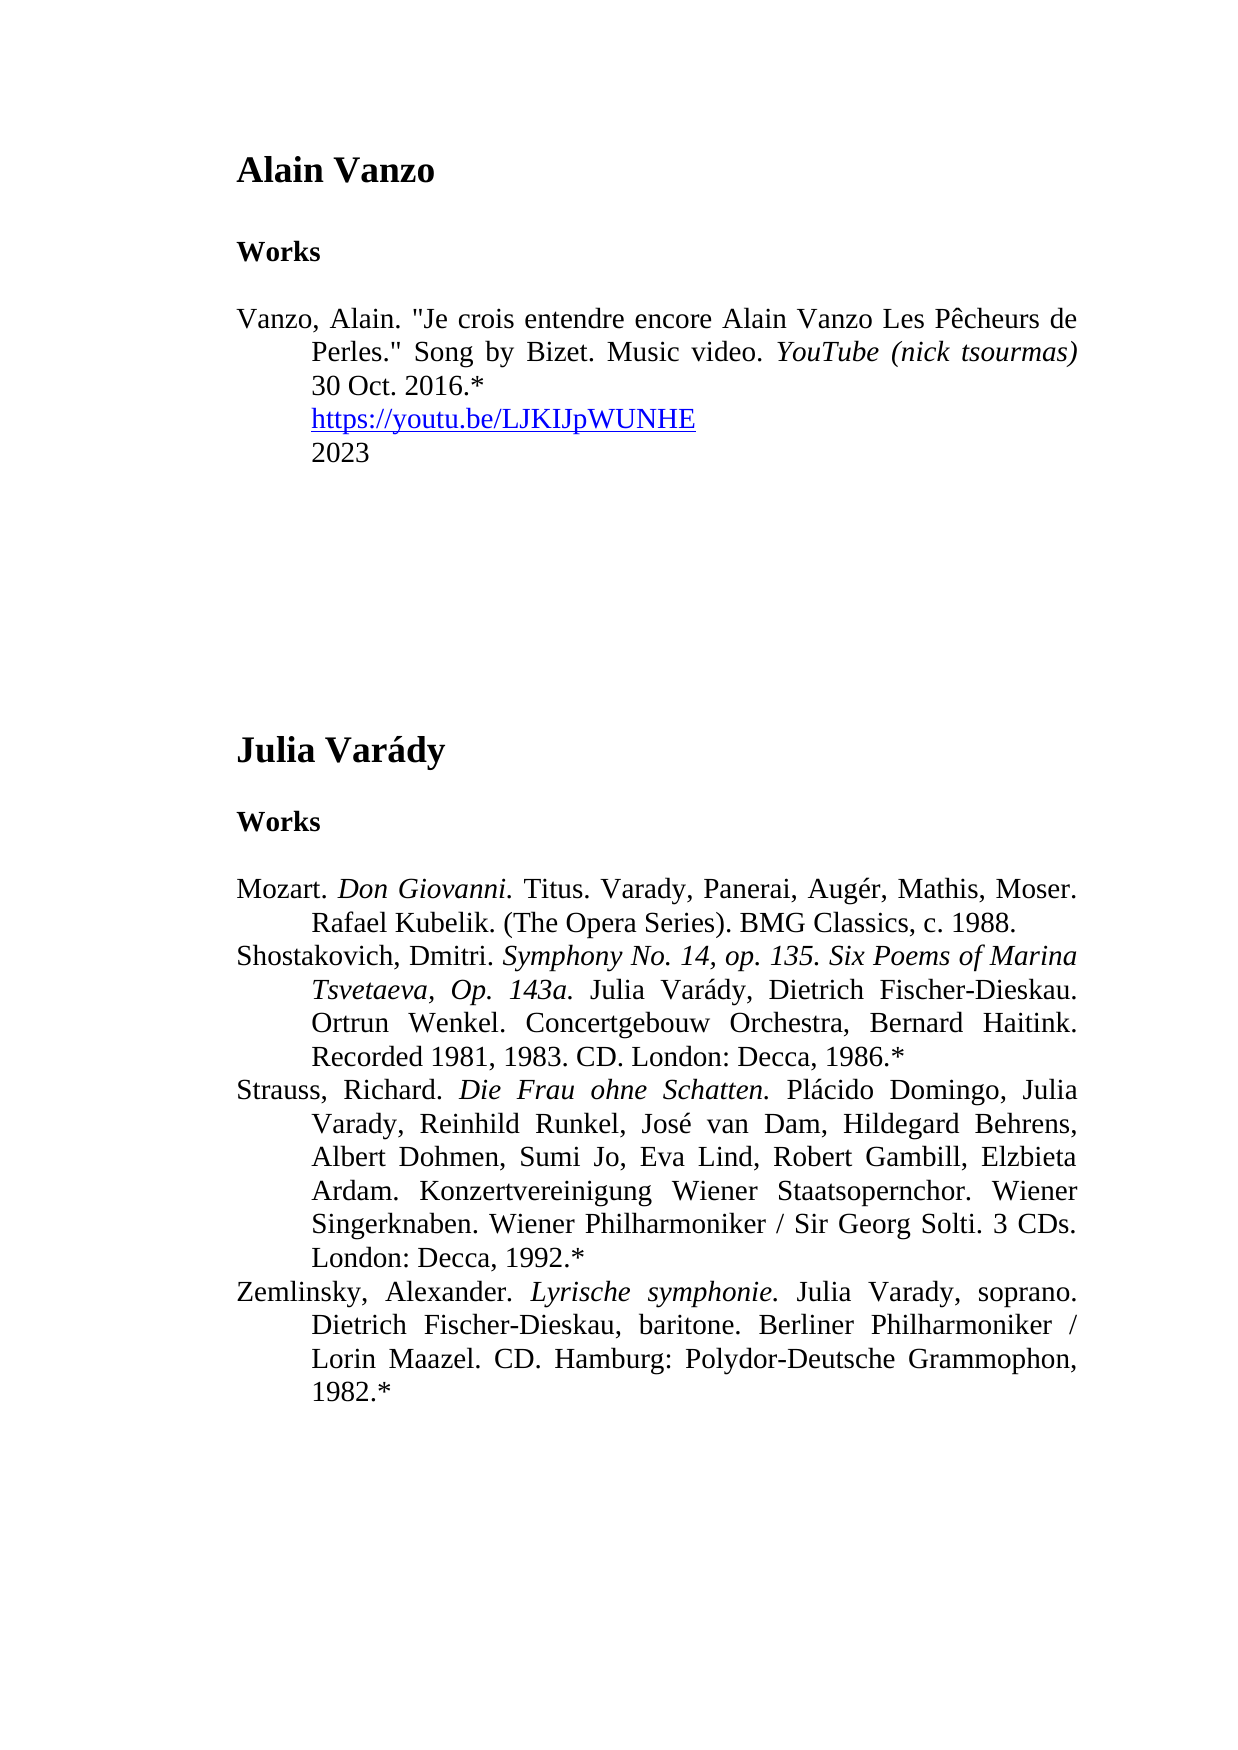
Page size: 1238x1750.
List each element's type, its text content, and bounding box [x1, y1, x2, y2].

text Strauss, Richard. Die Frau ohne Schatten. Plácido Domingo, Julia Varady, Reinhild Runkel, José van Dam, Hildegard Behrens, Albert Dohmen, Sumi Jo, Eva Lind, Robert Gambill, Elzbieta Ardam. Konzertvereinigung Wiener Staatsopernchor. Wiener Singerknaben. Wiener Philharmoniker / Sir Georg Solti. 3 CDs. London: Decca, 1992.* [236, 1072, 1078, 1274]
text Alain Vanzo [236, 148, 1078, 191]
text https://youtu.be/LJKIJpWUNHE [236, 402, 1078, 435]
text 2023 [236, 435, 1078, 469]
text Works [236, 234, 1078, 267]
text Mozart. Don Giovanni. Titus. Varady, Panerai, Augér, Mathis, Moser. Rafael Kubelik. (The Opera Series). BMG Classics, c. 1988. [236, 871, 1078, 938]
text Zemlinsky, Alexander. Lyrische symphonie. Julia Varady, soprano. Dietrich Fischer-Dieskau, baritone. Berliner Philharmoniker / Lorin Maazel. CD. Hamburg: Polydor-Deutsche Grammophon, 1982.* [236, 1274, 1078, 1408]
text Julia Varády [236, 727, 1078, 771]
text Works [236, 804, 1078, 838]
text Vanzo, Alain. "Je crois entendre encore Alain Vanzo Les Pêcheurs de Perles." Song by Bizet. Music video. YouTube (nick tsourmas) 30 Oct. 2016.* [236, 301, 1078, 402]
text Shostakovich, Dmitri. Symphony No. 14, op. 135. Six Poems of Marina Tsvetaeva, Op. 143a. Julia Varády, Dietrich Fischer-Dieskau. Ortrun Wenkel. Concertgebouw Orchestra, Bernard Haitink. Recorded 1981, 1983. CD. London: Decca, 1986.* [236, 938, 1078, 1072]
